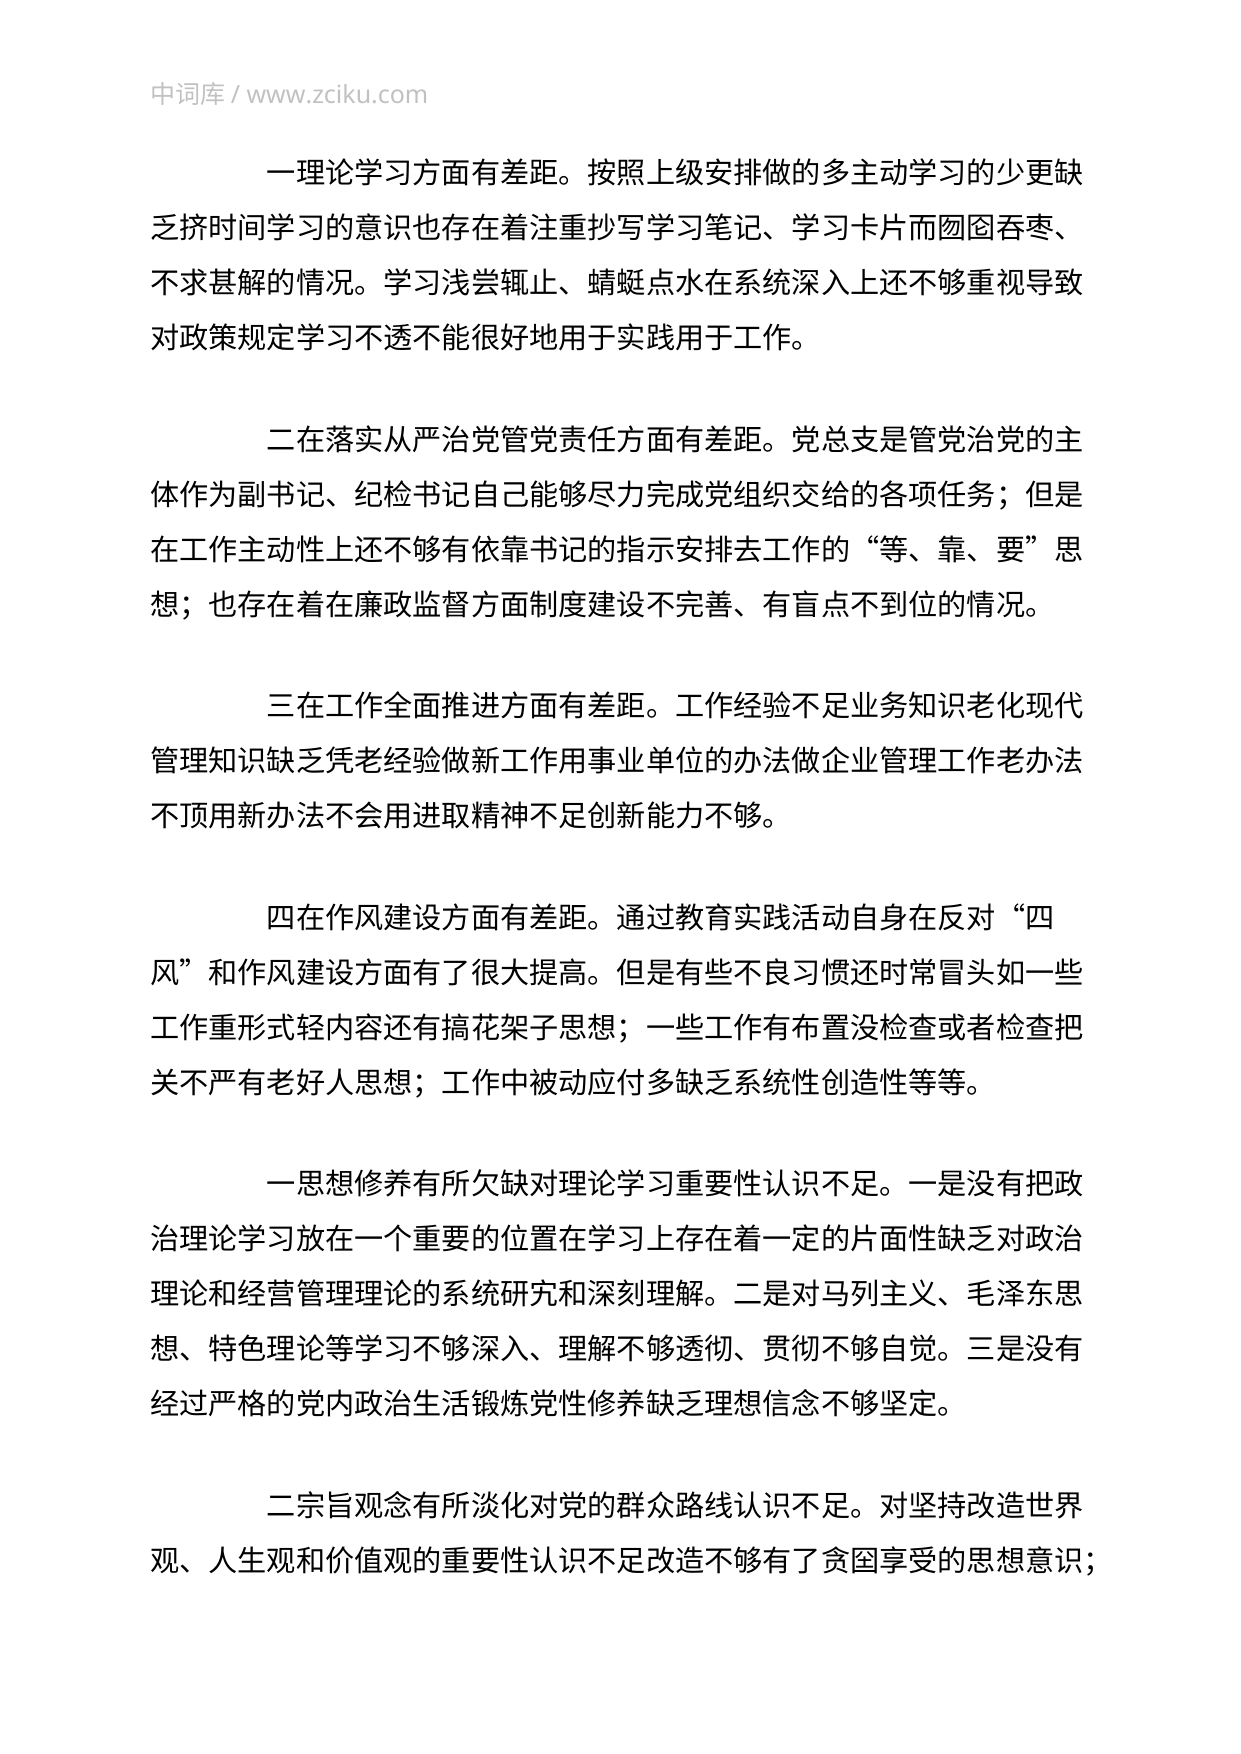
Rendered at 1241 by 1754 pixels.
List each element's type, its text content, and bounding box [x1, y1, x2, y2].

text 三在工作全面推进方面有差距。工作经验不足业务知识老化现代管理知识缺乏凭老经验做新工作用事业单位的办法做企业管理工作老办法不顶用新办法不会用进取精神不足创新能力不够。 [150, 683, 1090, 835]
text 四在作风建设方面有差距。通过教育实践活动自身在反对“四风”和作风建设方面有了很大提高。但是有些不良习惯还时常冒头如一些工作重形式轻内容还有搞花架子思想；一些工作有布置没检查或者检查把关不严有老好人思想；工作中被动应付多缺乏系统性创造性等等。 [150, 894, 1090, 1101]
text 一思想修养有所欠缺对理论学习重要性认识不足。一是没有把政治理论学习放在一个重要的位置在学习上存在着一定的片面性缺乏对政治理论和经营管理理论的系统研宄和深刻理解。二是对马列主义、毛泽东思想、特色理论等学习不够深入、理解不够透彻、贯彻不够自觉。三是没有经过严格的党内政治生活锻炼党性修养缺乏理想信念不够坚定。 [150, 1161, 1090, 1423]
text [150, 1482, 1090, 1579]
text 二在落实从严治党管党责任方面有差距。党总支是管党治党的主体作为副书记、纪检书记自己能够尽力完成党组织交给的各项任务；但是在工作主动性上还不够有依靠书记的指示安排去工作的“等、靠、要”思想；也存在着在廉政监督方面制度建设不完善、有盲点不到位的情况。 [150, 416, 1090, 623]
text 一理论学习方面有差距。按照上级安排做的多主动学习的少更缺乏挤时间学习的意识也存在着注重抄写学习笔记、学习卡片而囫囵吞枣、不求甚解的情况。学习浅尝辄止、蜻蜓点水在系统深入上还不够重视导致对政策规定学习不透不能很好地用于实践用于工作。 [150, 150, 1090, 357]
